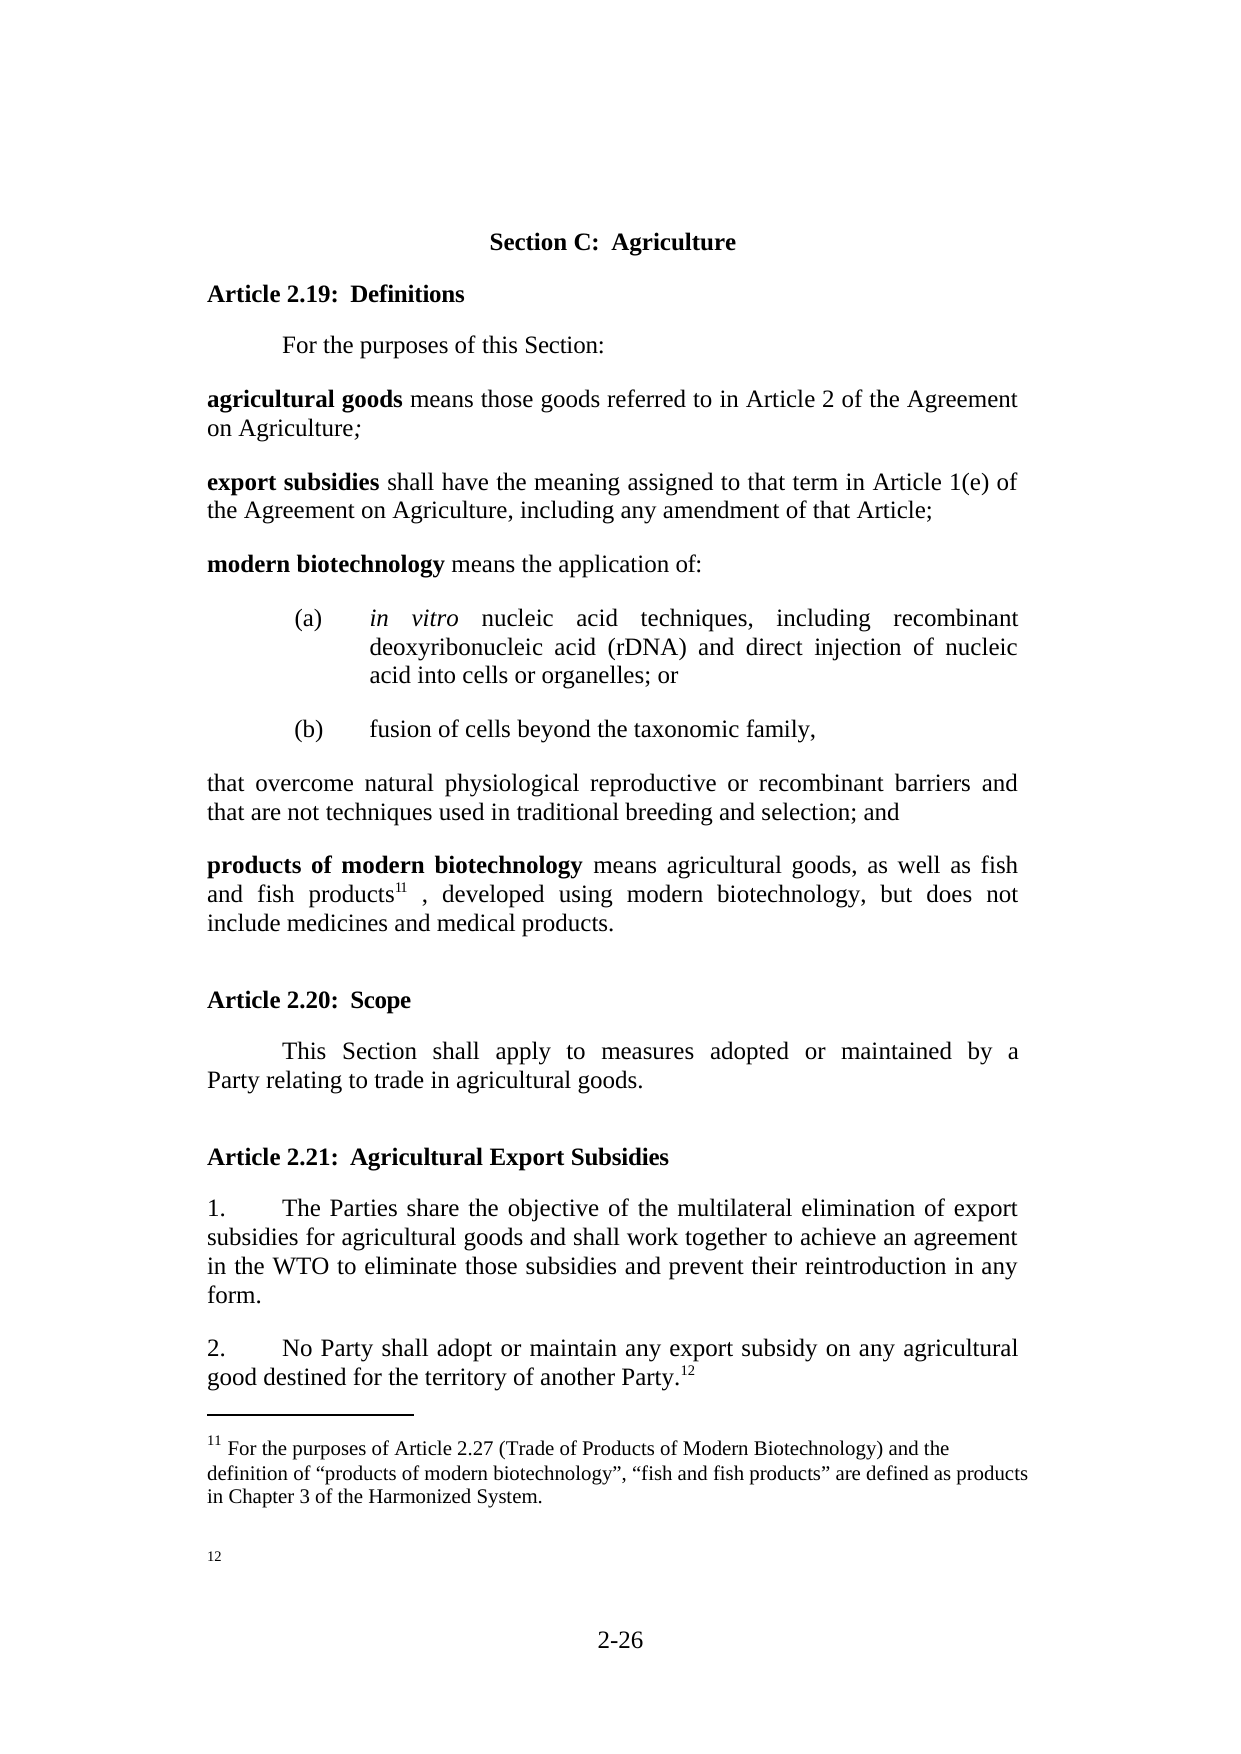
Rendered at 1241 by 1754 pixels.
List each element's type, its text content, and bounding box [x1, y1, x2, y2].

text This Section shall apply to measures adopted or maintained by a Party relating to trade in agricultural goods. [207, 1036, 1019, 1094]
list The Parties share the objective of the multilateral elimination of export subsidies for agricultural goods and shall work together to achieve an agreement in the WTO to eliminate those subsidies and prevent their reintroduction in any form. [207, 1193, 1019, 1308]
text modern biotechnology means the application of: [207, 549, 1019, 578]
text export subsidies shall have the meaning assigned to that term in Article 1(e) of the Agreement on Agriculture, including any amendment of that Article; [207, 467, 1019, 524]
text For the purposes of this Section: [207, 331, 1019, 359]
text products of modern biotechnology means agricultural goods, as well as fish and fish products , developed using modern biotechnology, but does not include medicines and medical products. [207, 851, 1019, 937]
list in vitro nucleic acid techniques, including recombinant deoxyribonucleic acid (rDNA) and direct injection of nucleic acid into cells or organelles; or [294, 603, 1019, 689]
list fusion of cells beyond the taxonomic family, [294, 714, 1019, 743]
text agricultural goods means those goods referred to in Article 2 of the Agreement on Agriculture; [207, 384, 1019, 442]
subtitle Article 2.19: Definitions [207, 279, 1019, 308]
subtitle Article 2.20: Scope [207, 985, 1019, 1013]
list No Party shall adopt or maintain any export subsidy on any agricultural good destined for the territory of another Party. [207, 1333, 1019, 1391]
subtitle Article 2.21: Agricultural Export Subsidies [207, 1142, 1019, 1171]
text that overcome natural physiological reproductive or recombinant barriers and that are not techniques used in traditional breeding and selection; and [207, 768, 1019, 826]
subtitle Section C: Agriculture [207, 227, 1019, 256]
